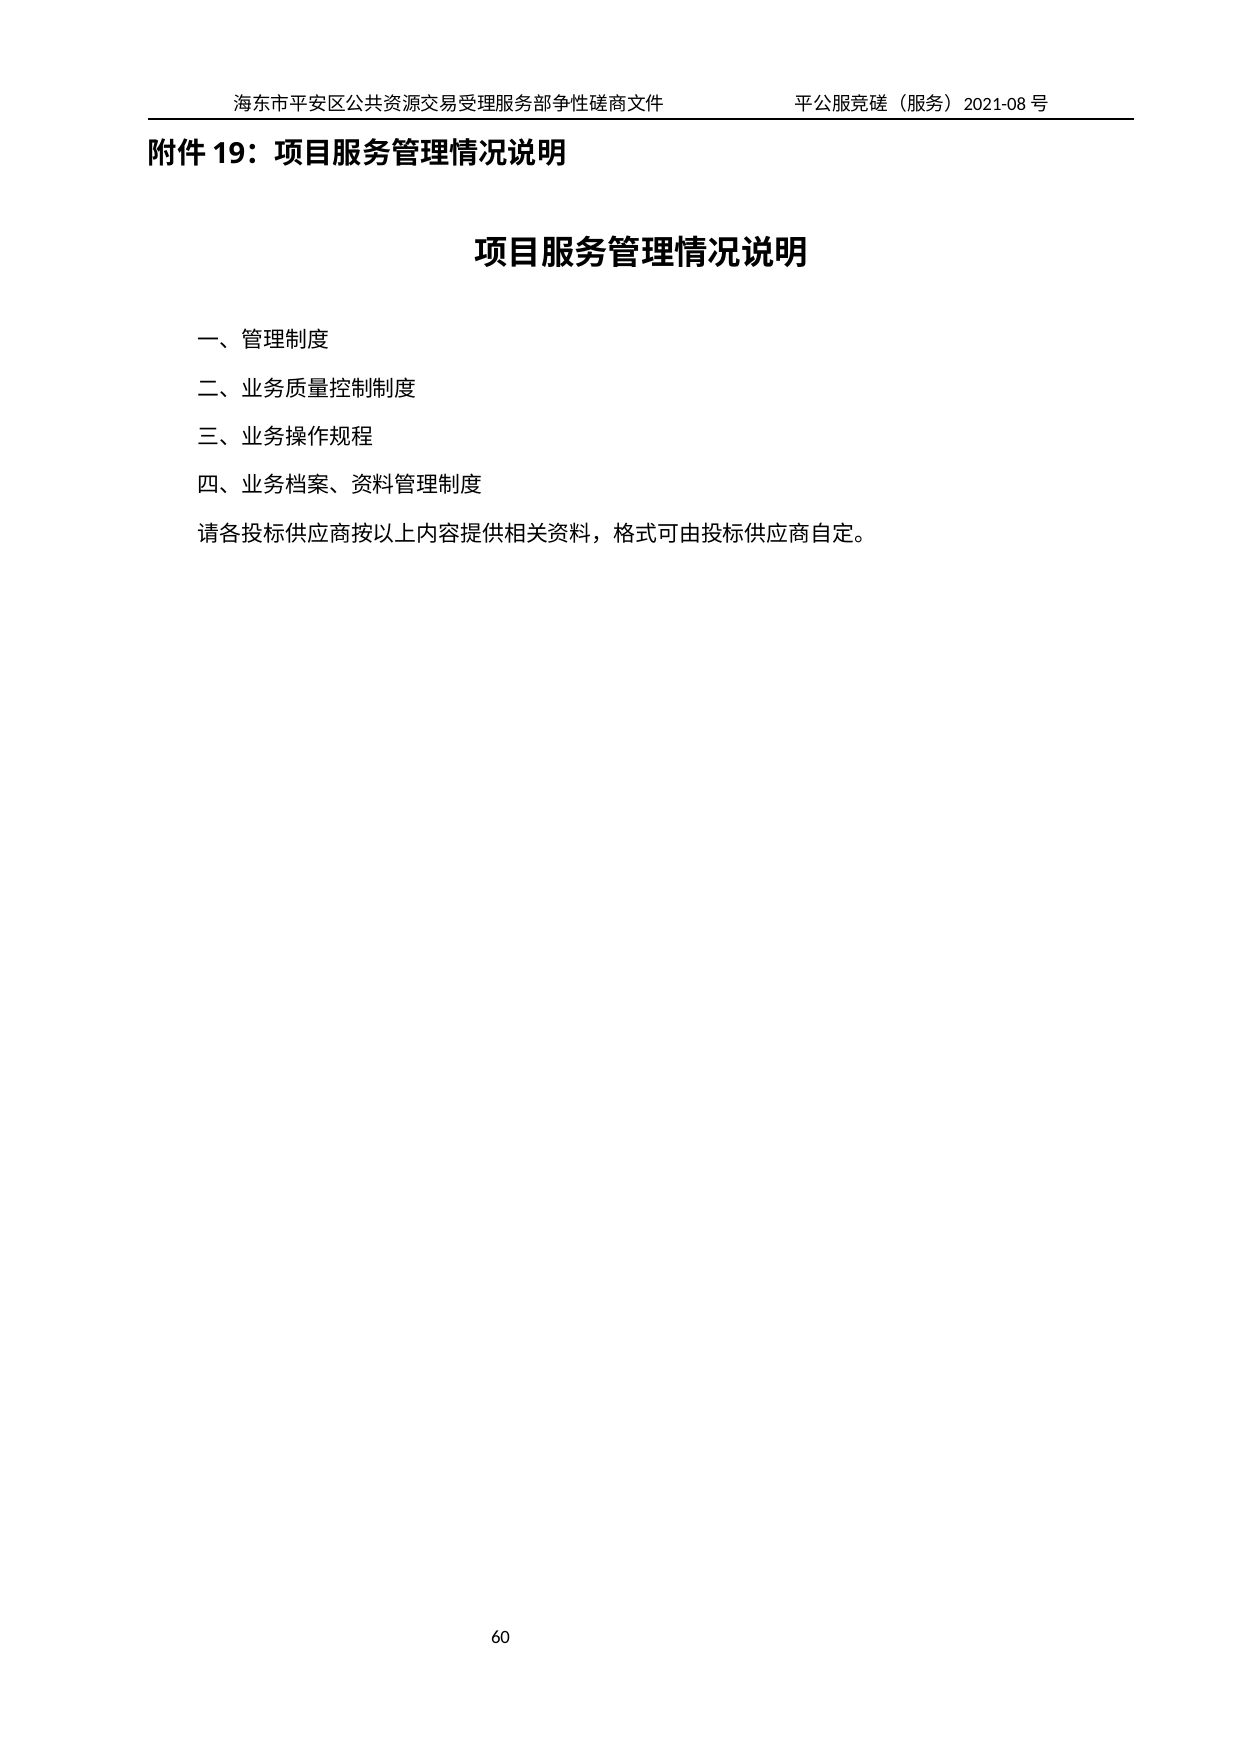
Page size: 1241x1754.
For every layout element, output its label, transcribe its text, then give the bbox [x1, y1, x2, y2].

text 附件19：项目服务管理情况说明 [148, 130, 1134, 172]
text 四、业务档案、资料管理制度 [148, 467, 1134, 499]
text 一、管理制度 [148, 322, 1134, 354]
text 项目服务管理情况说明 [148, 226, 1134, 274]
text 二、业务质量控制制度 [148, 370, 1134, 403]
text 三、业务操作规程 [148, 418, 1134, 451]
text 请各投标供应商按以上内容提供相关资料，格式可由投标供应商自定。 [148, 515, 1134, 548]
